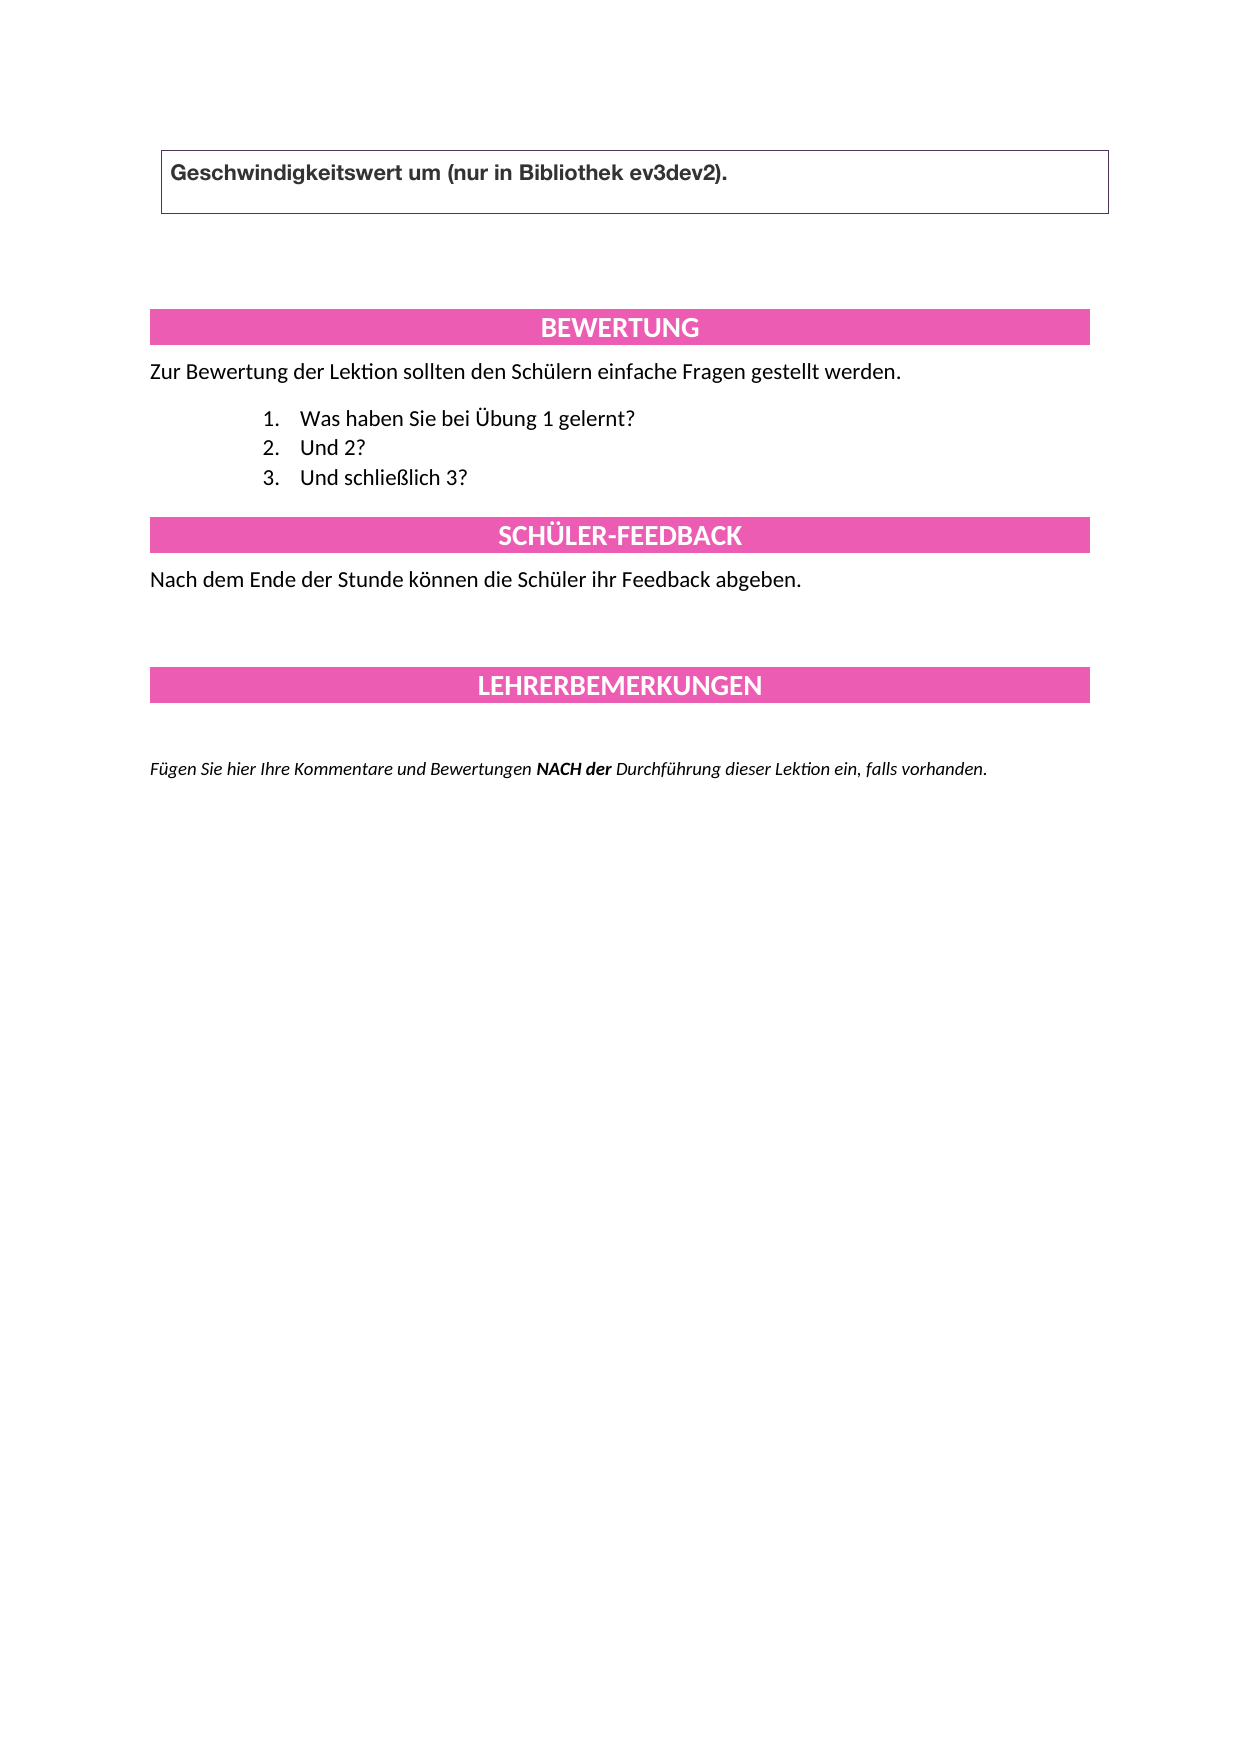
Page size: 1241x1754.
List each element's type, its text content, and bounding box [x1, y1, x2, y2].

text Zur Bewertung der Lektion sollten den Schülern einfache Fragen gestellt werden. [150, 357, 1090, 385]
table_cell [162, 151, 1108, 213]
text SCHÜLER-FEEDBACK [150, 517, 1090, 553]
text Fügen Sie hier Ihre Kommentare und Bewertungen NACH der Durchführung dieser Lektion ein, falls vorhanden. [150, 757, 1090, 780]
list Was haben Sie bei Übung 1 gelernt? [262, 404, 1090, 432]
list Und schließlich 3? [262, 463, 1090, 491]
text BEWERTUNG [150, 309, 1090, 345]
list Und 2? [262, 433, 1090, 461]
text LEHRERBEMERKUNGEN [150, 667, 1090, 703]
text Nach dem Ende der Stunde können die Schüler ihr Feedback abgeben. [150, 565, 1090, 593]
